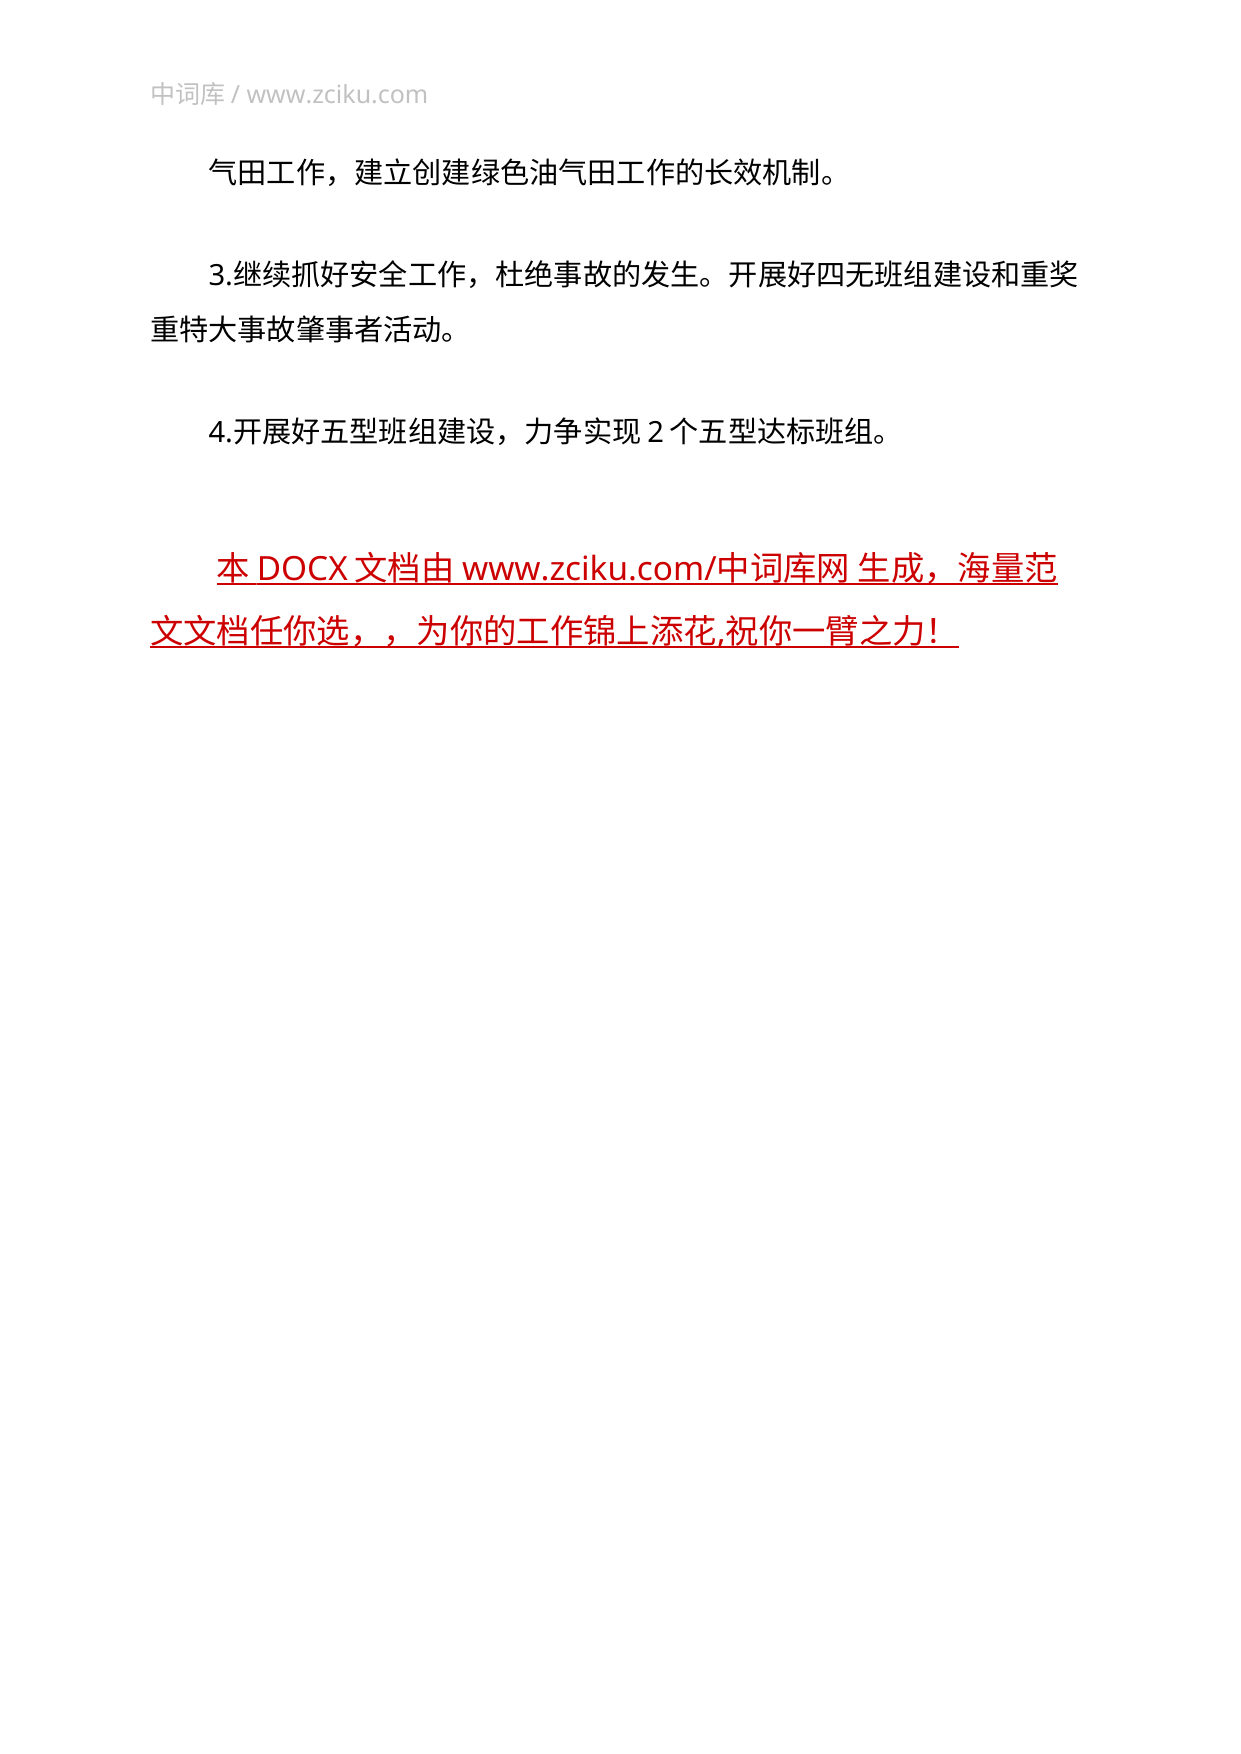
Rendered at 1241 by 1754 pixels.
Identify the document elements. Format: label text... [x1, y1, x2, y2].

text 4.开展好五型班组建设，力争实现2个五型达标班组。 [150, 408, 1090, 451]
text 3.继续抓好安全工作，杜绝事故的发生。开展好四无班组建设和重奖重特大事故肇事者活动。 [150, 252, 1090, 349]
text 本DOCX文档由 www.zciku.com/中词库网 生成，海量范文文档任你选，，为你的工作锦上添花,祝你一臂之力！ [150, 542, 1090, 653]
text 气田工作，建立创建绿色油气田工作的长效机制。 [150, 150, 1090, 192]
